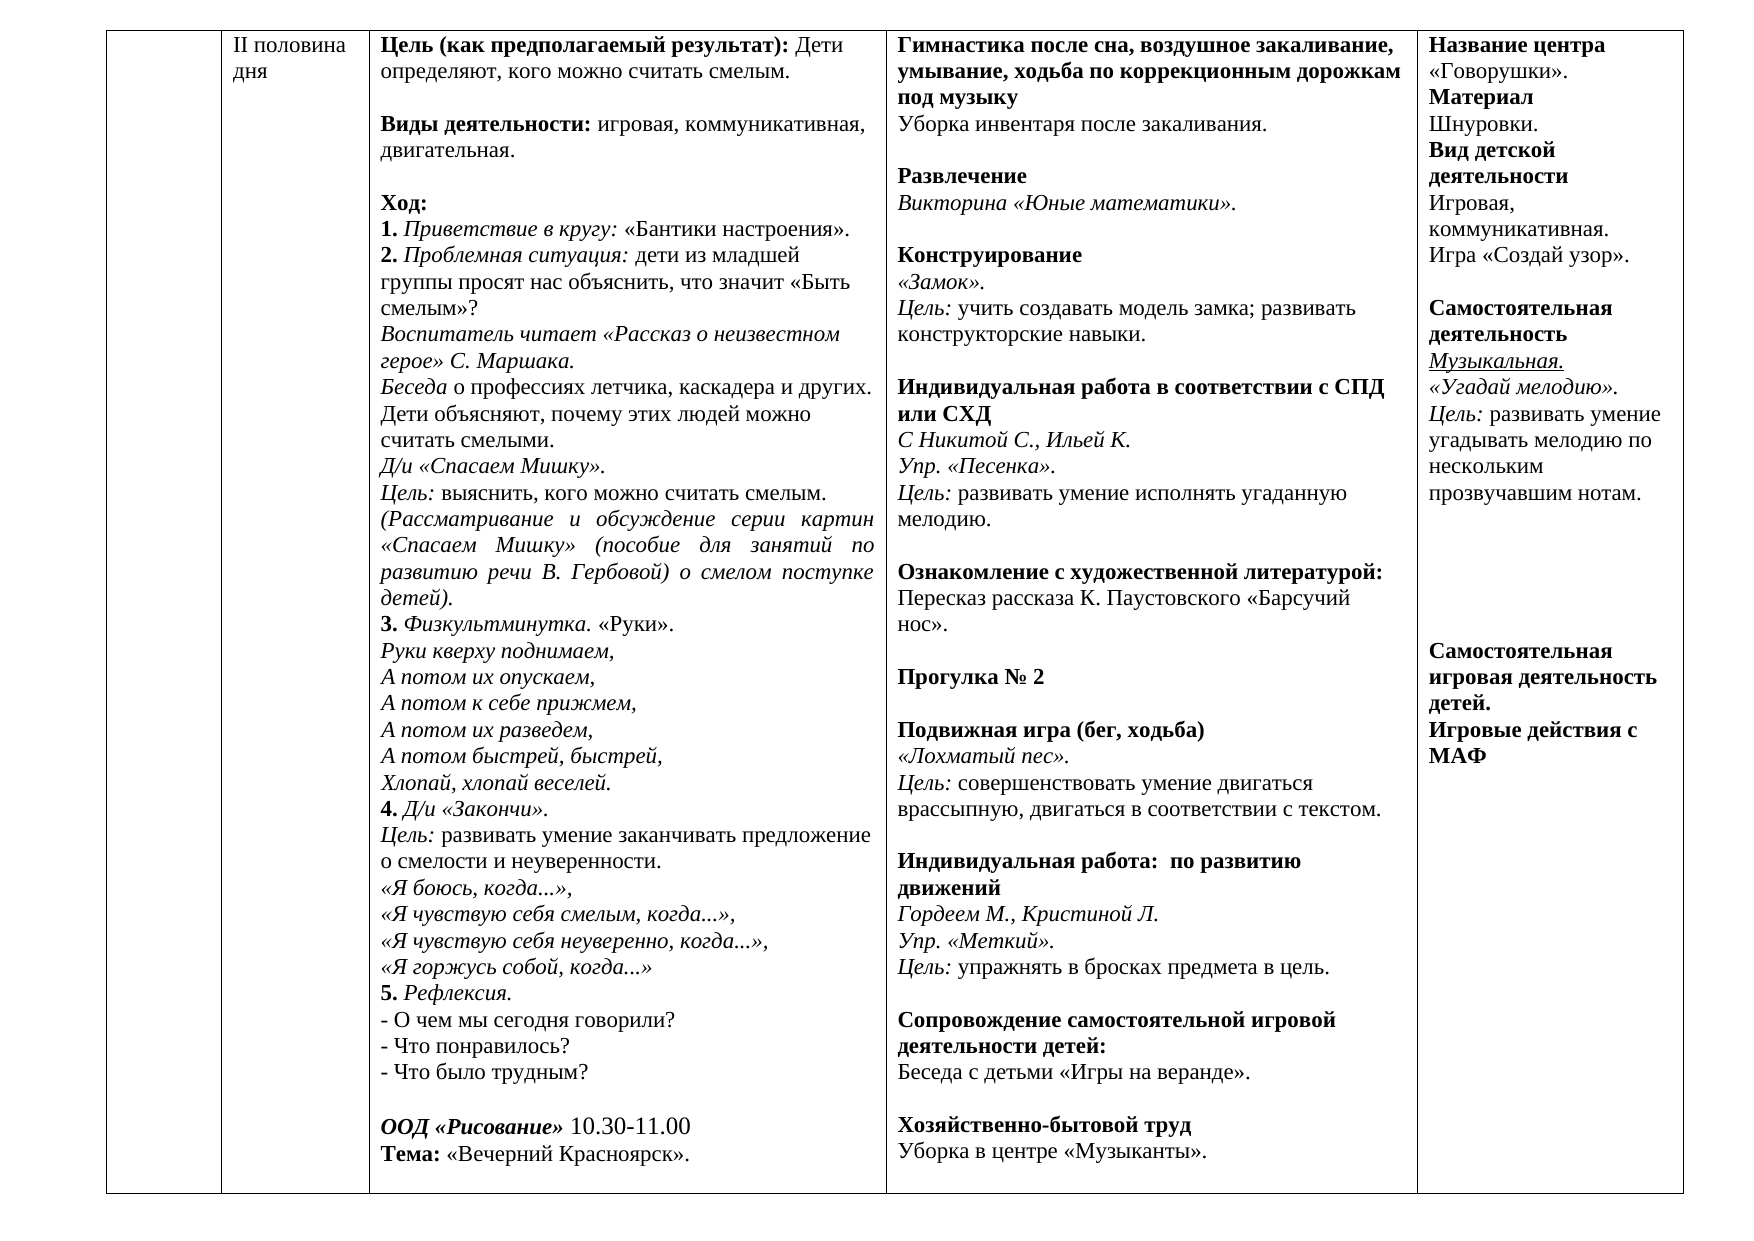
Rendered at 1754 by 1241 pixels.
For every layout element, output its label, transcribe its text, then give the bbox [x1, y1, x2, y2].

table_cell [887, 31, 1417, 1193]
table_cell II половина дня [222, 31, 369, 1193]
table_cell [107, 31, 221, 1193]
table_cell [370, 31, 886, 1193]
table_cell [1418, 31, 1683, 1193]
